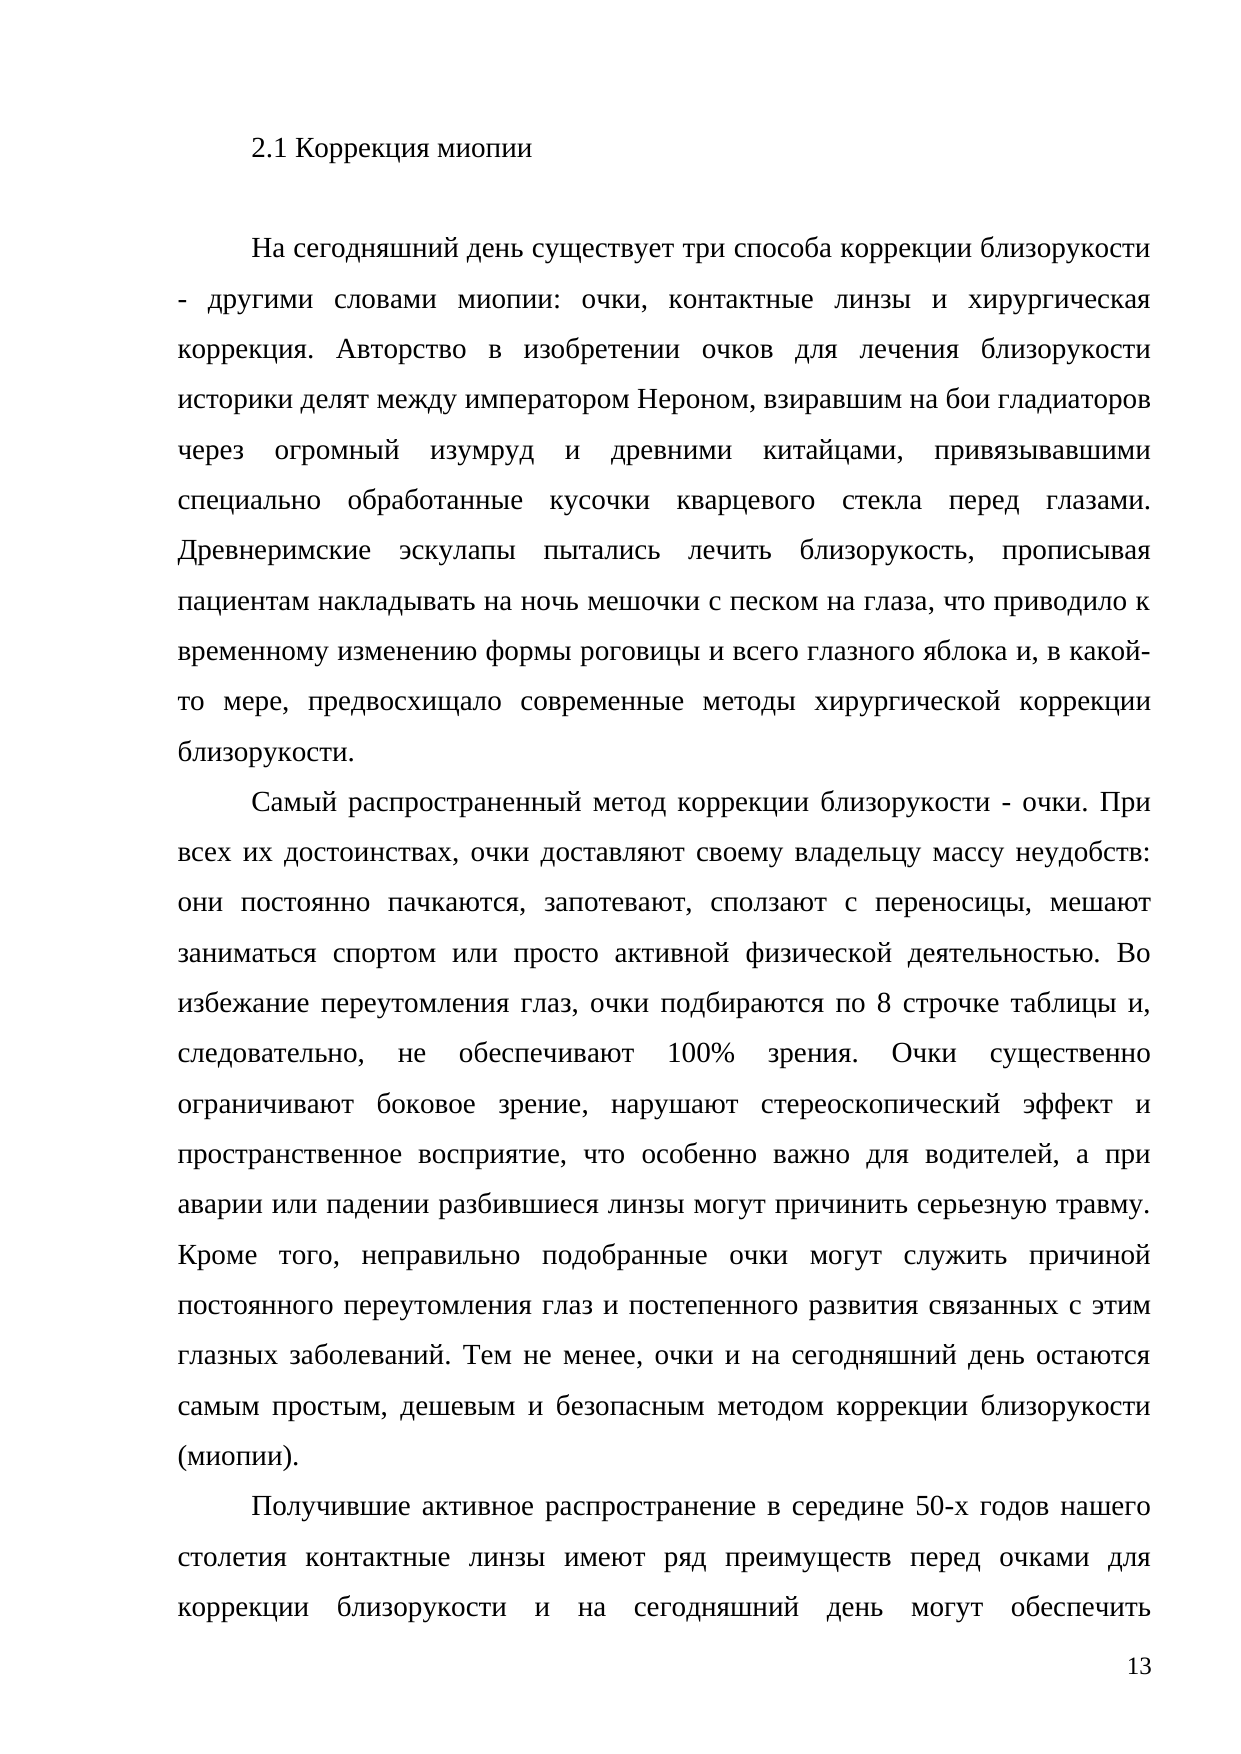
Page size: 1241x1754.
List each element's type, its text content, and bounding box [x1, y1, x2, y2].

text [177, 1488, 1152, 1622]
text 2.1 Коррекция миопии [177, 130, 1152, 163]
text На сегодняшний день существует три способа коррекции близорукости - другими словами миопии: очки, контактные линзы и хирургическая коррекция. Авторство в изобретении очков для лечения близорукости историки делят между императором Нероном, взиравшим на бои гладиаторов через огромный изумруд и древними китайцами, привязывавшими специально обработанные кусочки кварцевого стекла перед глазами. Древнеримские эскулапы пытались лечить близорукость, прописывая пациентам накладывать на ночь мешочки с песком на глаза, что приводило к временному изменению формы роговицы и всего глазного яблока и, в какой-то мере, предвосхищало современные методы хирургической коррекции близорукости. [177, 231, 1152, 767]
text Самый распространенный метод коррекции близорукости - очки. При всех их достоинствах, очки доставляют своему владельцу массу неудобств: они постоянно пачкаются, запотевают, сползают с переносицы, мешают заниматься спортом или просто активной физической деятельностью. Во избежание переутомления глаз, очки подбираются по 8 строчке таблицы и, следовательно, не обеспечивают 100% зрения. Очки существенно ограничивают боковое зрение, нарушают стереоскопический эффект и пространственное восприятие, что особенно важно для водителей, а при аварии или падении разбившиеся линзы могут причинить серьезную травму. Кроме того, неправильно подобранные очки могут служить причиной постоянного переутомления глаз и постепенного развития связанных с этим глазных заболеваний. Тем не менее, очки и на сегодняшний день остаются самым простым, дешевым и безопасным методом коррекции близорукости (миопии). [177, 784, 1152, 1472]
